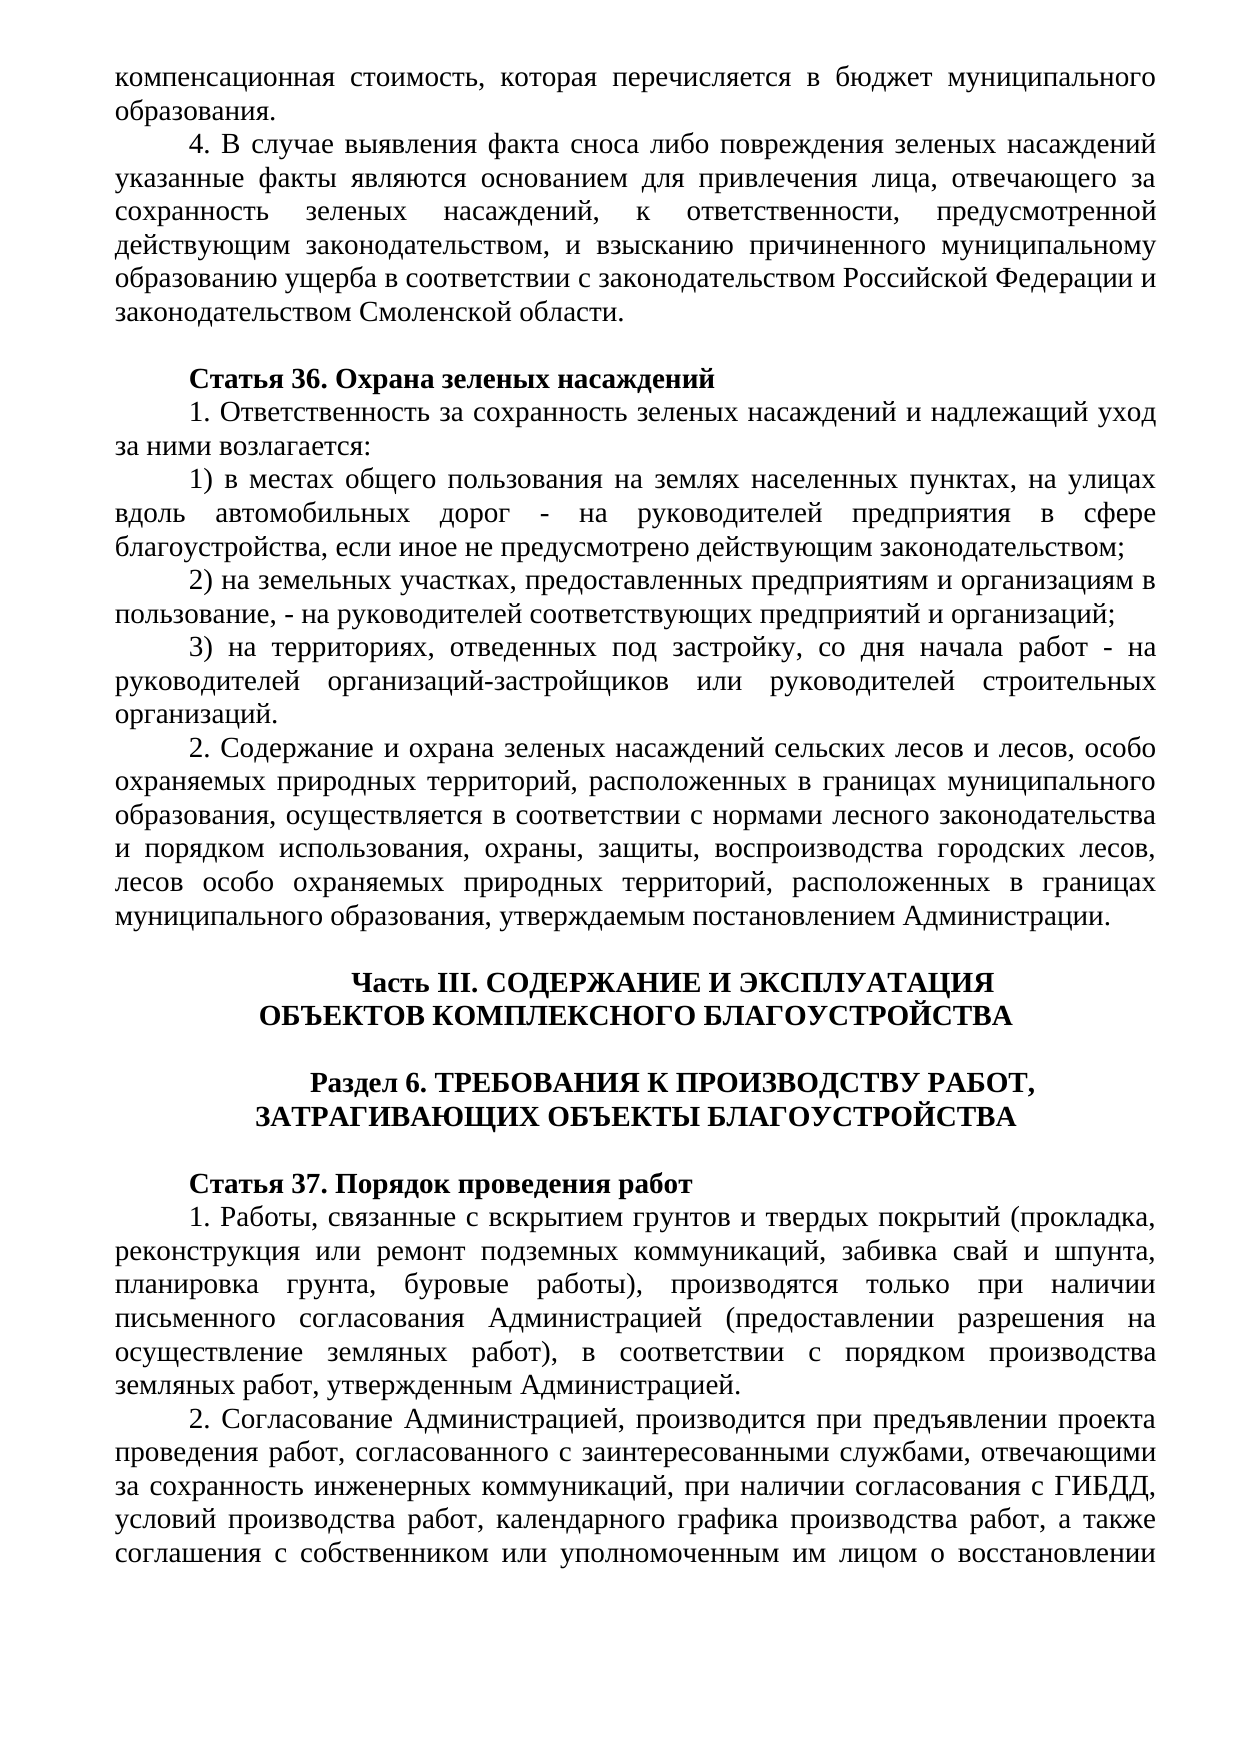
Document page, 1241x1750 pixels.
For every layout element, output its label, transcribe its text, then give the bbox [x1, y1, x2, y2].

title 2) на земельных участках, предоставленных предприятиям и организациям в пользование, - на руководителей соответствующих предприятий и организаций; [114, 562, 1157, 629]
title 4. В случае выявления факта сноса либо повреждения зеленых насаждений указанные факты являются основанием для привлечения лица, отвечающего за сохранность зеленых насаждений, к ответственности, предусмотренной действующим законодательством, и взысканию причиненного муниципальному образованию ущерба в соответствии с законодательством Российской Федерации и законодательством Смоленской области. [114, 126, 1157, 327]
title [114, 59, 1157, 126]
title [114, 1401, 1157, 1568]
title 3) на территориях, отведенных под застройку, со дня начала работ - на руководителей организаций-застройщиков или руководителей строительных организаций. [114, 629, 1157, 730]
title 1. Ответственность за сохранность зеленых насаждений и надлежащий уход за ними возлагается: [114, 394, 1157, 462]
title Статья 36. Охрана зеленых насаждений [114, 361, 1157, 394]
title ОБЪЕКТОВ КОМПЛЕКСНОГО БЛАГОУСТРОЙСТВА [114, 998, 1157, 1032]
title Статья 37. Порядок проведения работ [114, 1166, 1157, 1199]
title 2. Содержание и охрана зеленых насаждений сельских лесов и лесов, особо охраняемых природных территорий, расположенных в границах муниципального образования, осуществляется в соответствии с нормами лесного законодательства и порядком использования, охраны, защиты, воспроизводства городских лесов, лесов особо охраняемых природных территорий, расположенных в границах муниципального образования, утверждаемым постановлением Администрации. [114, 730, 1157, 931]
title 1. Работы, связанные с вскрытием грунтов и твердых покрытий (прокладка, реконструкция или ремонт подземных коммуникаций, забивка свай и шпунта, планировка грунта, буровые работы), производятся только при наличии письменного согласования Администрацией (предоставлении разрешения на осуществление земляных работ), в соответствии с порядком производства земляных работ, утвержденным Администрацией. [114, 1199, 1157, 1401]
title Раздел 6. ТРЕБОВАНИЯ К ПРОИЗВОДСТВУ РАБОТ, ЗАТРАГИВАЮЩИХ ОБЪЕКТЫ БЛАГОУСТРОЙСТВА [114, 1065, 1157, 1132]
title Часть III. СОДЕРЖАНИЕ И ЭКСПЛУАТАЦИЯ [114, 965, 1157, 998]
title 1) в местах общего пользования на землях населенных пунктах, на улицах вдоль автомобильных дорог - на руководителей предприятия в сфере благоустройства, если иное не предусмотрено действующим законодательством; [114, 462, 1157, 562]
